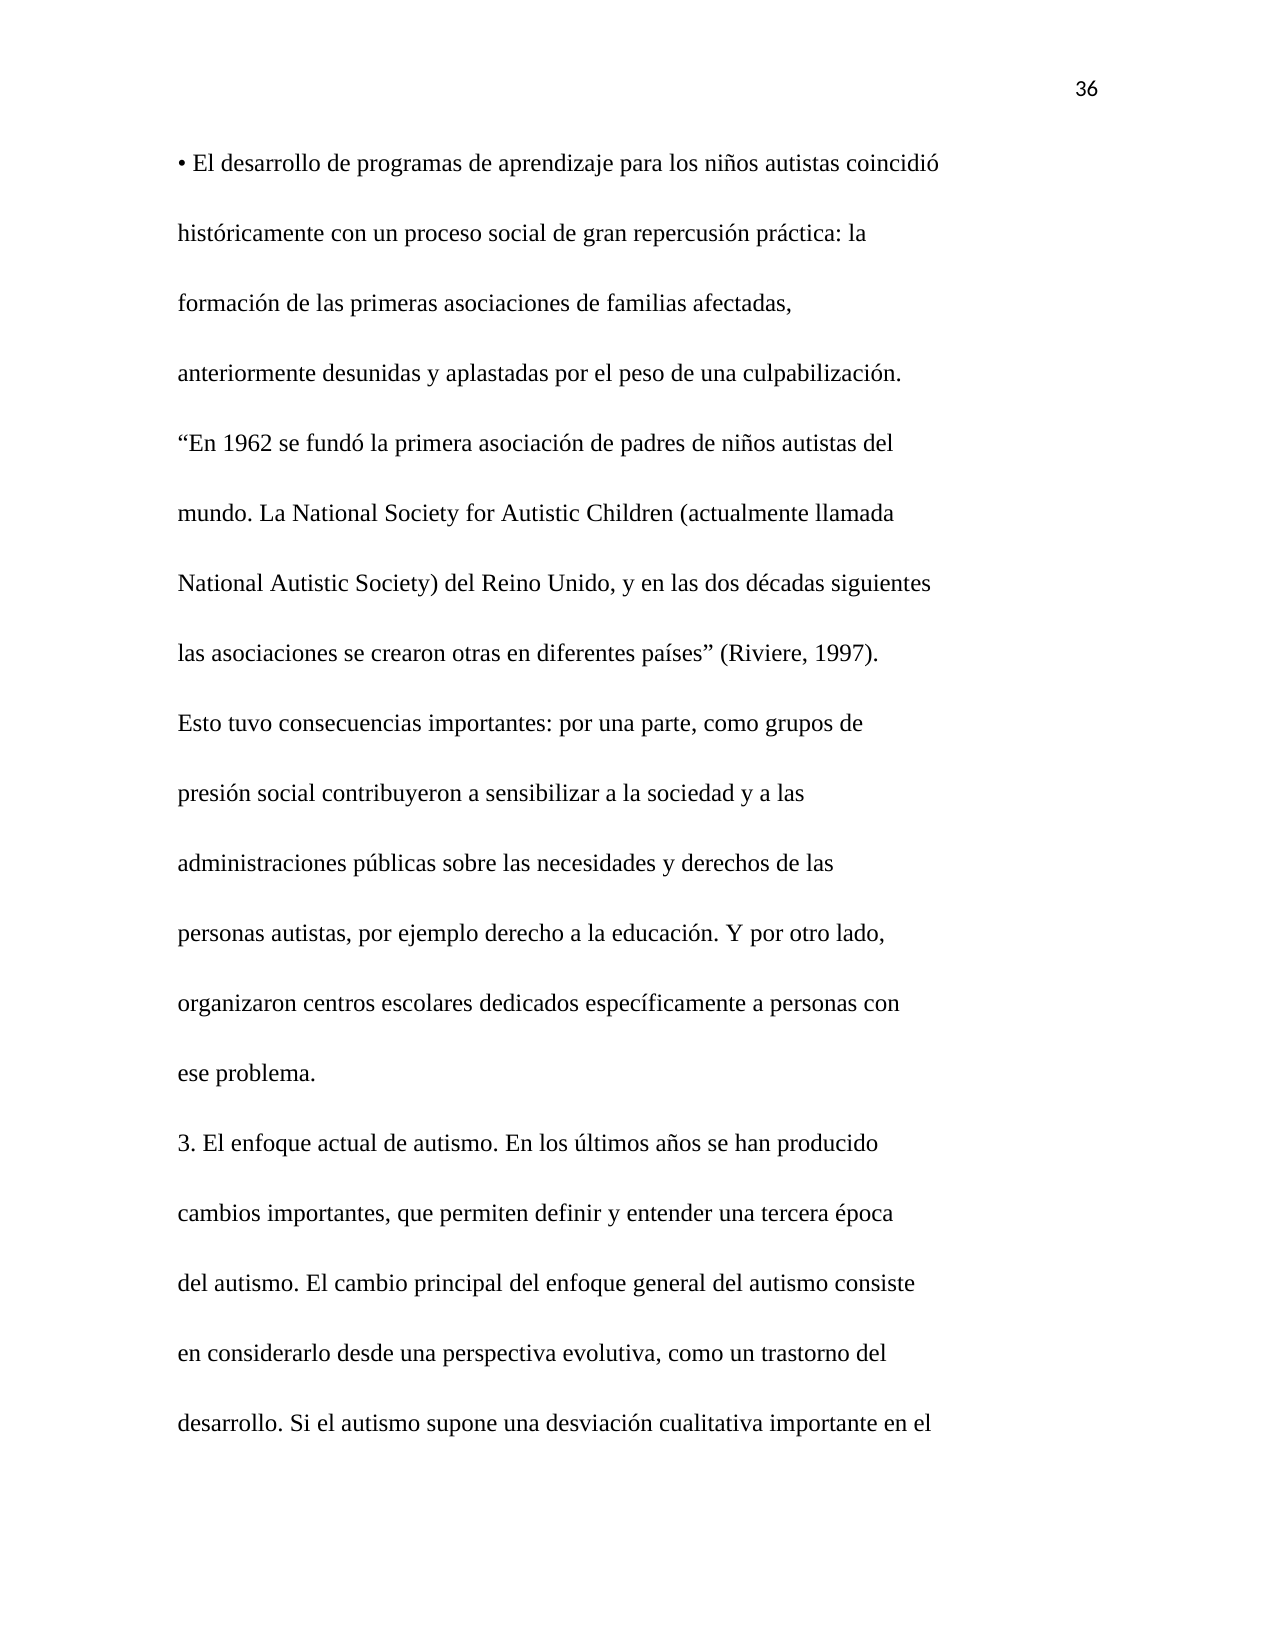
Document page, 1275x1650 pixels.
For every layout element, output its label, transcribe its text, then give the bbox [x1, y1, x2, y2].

text históricamente con un proceso social de gran repercusión práctica: la [177, 218, 1098, 246]
text cambios importantes, que permiten definir y entender una tercera época [177, 1198, 1098, 1226]
text Esto tuvo consecuencias importantes: por una parte, como grupos de [177, 708, 1098, 736]
text del autismo. El cambio principal del enfoque general del autismo consiste [177, 1268, 1098, 1296]
text 3. El enfoque actual de autismo. En los últimos años se han producido [177, 1128, 1098, 1156]
text las asociaciones se crearon otras en diferentes países” (Riviere, 1997). [177, 638, 1098, 666]
text presión social contribuyeron a sensibilizar a la sociedad y a las [177, 778, 1098, 806]
text desarrollo. Si el autismo supone una desviación cualitativa importante en el [177, 1408, 1098, 1436]
text National Autistic Society) del Reino Unido, y en las dos décadas siguientes [177, 568, 1098, 596]
text organizaron centros escolares dedicados específicamente a personas con [177, 988, 1098, 1016]
text “En 1962 se fundó la primera asociación de padres de niños autistas del [177, 428, 1098, 456]
text personas autistas, por ejemplo derecho a la educación. Y por otro lado, [177, 918, 1098, 946]
text anteriormente desunidas y aplastadas por el peso de una culpabilización. [177, 358, 1098, 386]
text ese problema. [177, 1058, 1098, 1086]
text • El desarrollo de programas de aprendizaje para los niños autistas coincidió [177, 148, 1098, 176]
text formación de las primeras asociaciones de familias afectadas, [177, 288, 1098, 316]
text mundo. La National Society for Autistic Children (actualmente llamada [177, 498, 1098, 526]
text en considerarlo desde una perspectiva evolutiva, como un trastorno del [177, 1338, 1098, 1366]
text administraciones públicas sobre las necesidades y derechos de las [177, 848, 1098, 876]
